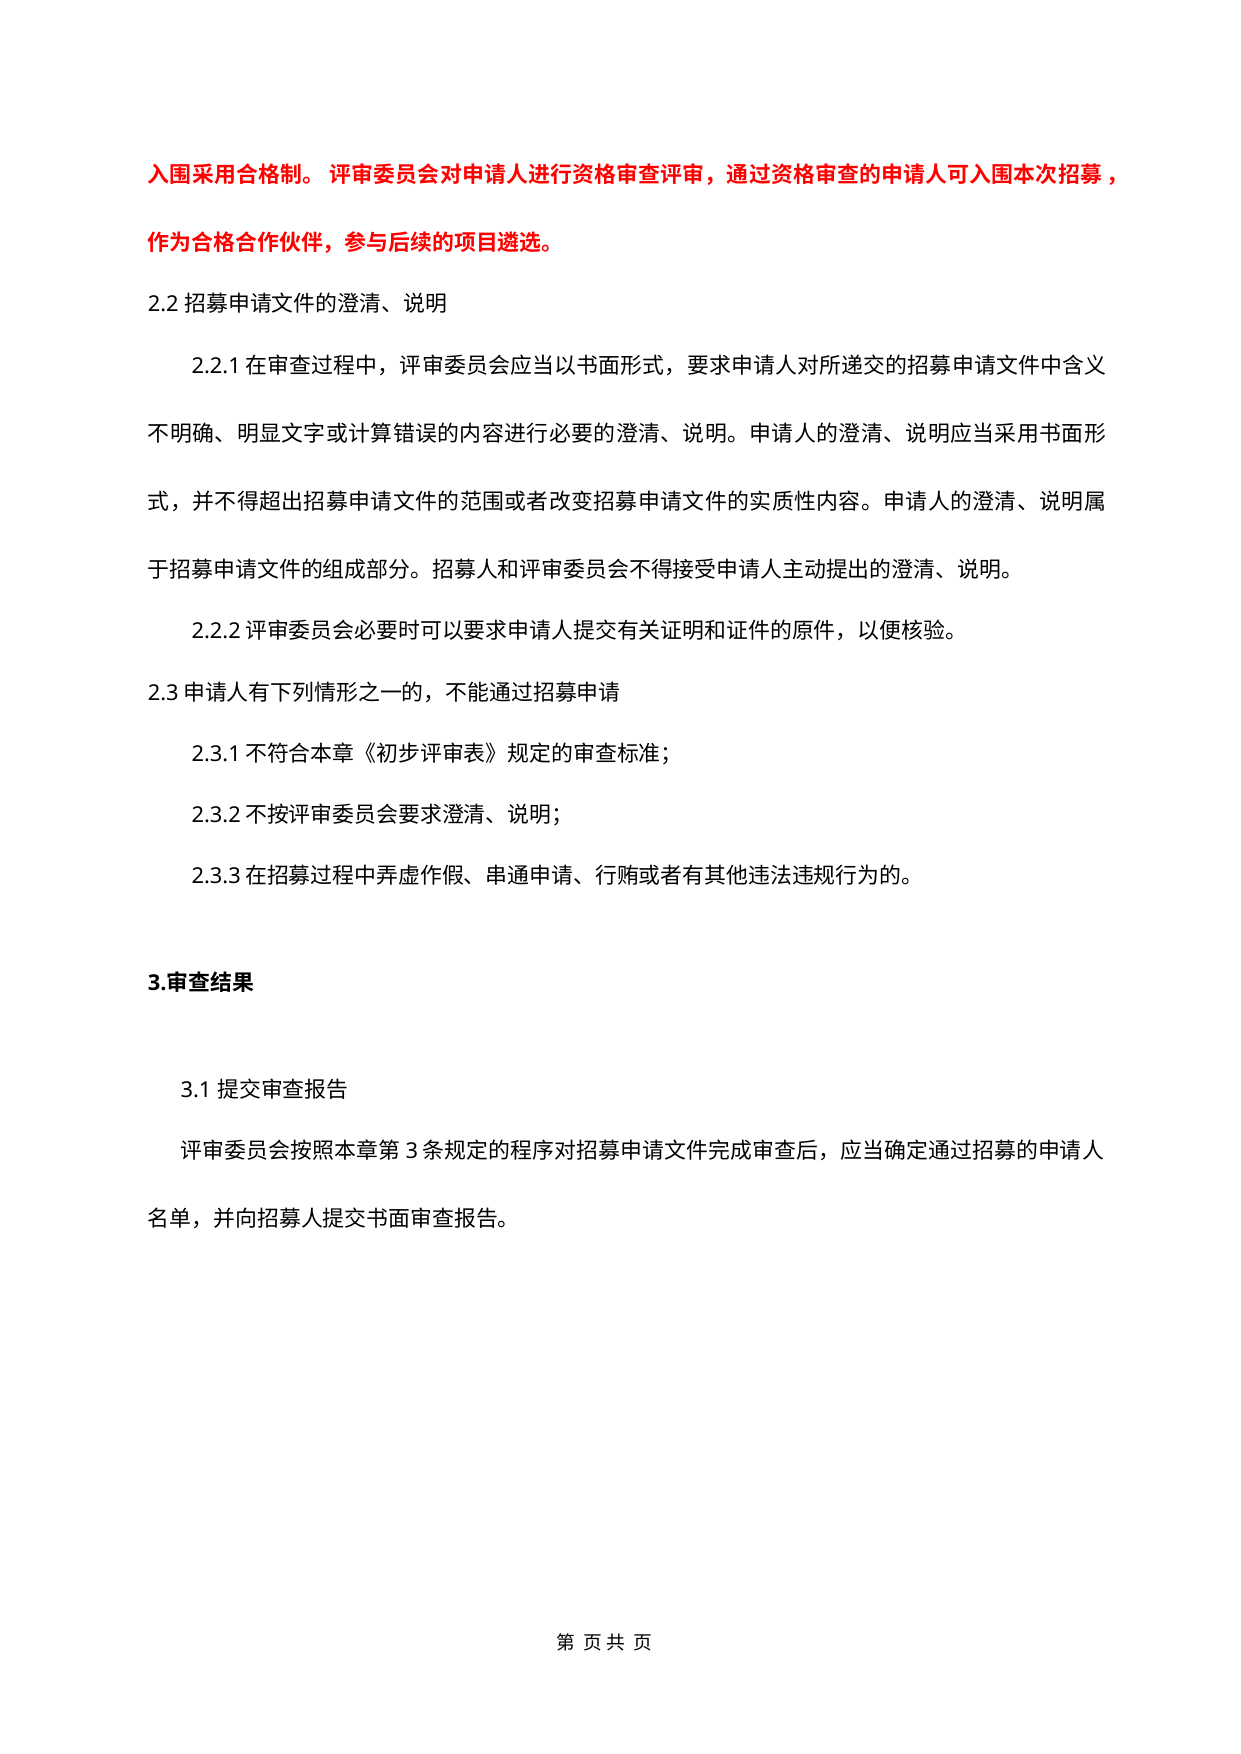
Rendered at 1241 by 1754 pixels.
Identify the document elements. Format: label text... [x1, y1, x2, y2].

text 3.1 提交审查报告 [148, 1065, 1106, 1110]
text 评审委员会按照本章第3条规定的程序对招募申请文件完成审查后，应当确定通过招募的申请人名单，并向招募人提交书面审查报告。 [148, 1126, 1106, 1240]
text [148, 150, 1106, 264]
text 2.3.2不按评审委员会要求澄清、说明； [148, 790, 1106, 836]
text 2.3.1不符合本章《初步评审表》规定的审查标准； [148, 729, 1106, 774]
text 2.2.1在审查过程中，评审委员会应当以书面形式，要求申请人对所递交的招募申请文件中含义不明确、明显文字或计算错误的内容进行必要的澄清、说明。申请人的澄清、说明应当采用书面形式，并不得超出招募申请文件的范围或者改变招募申请文件的实质性内容。申请人的澄清、说明属于招募申请文件的组成部分。招募人和评审委员会不得接受申请人主动提出的澄清、说明。 [148, 341, 1106, 591]
text 2.3申请人有下列情形之一的，不能通过招募申请 [148, 668, 1106, 713]
text 3.审查结果 [148, 958, 1106, 1004]
text 2.3.3在招募过程中弄虚作假、串通申请、行贿或者有其他违法违规行为的。 [148, 852, 1106, 897]
text 2.2 招募申请文件的澄清、说明 [148, 280, 1106, 325]
text 2.2.2评审委员会必要时可以要求申请人提交有关证明和证件的原件，以便核验。 [148, 607, 1106, 652]
